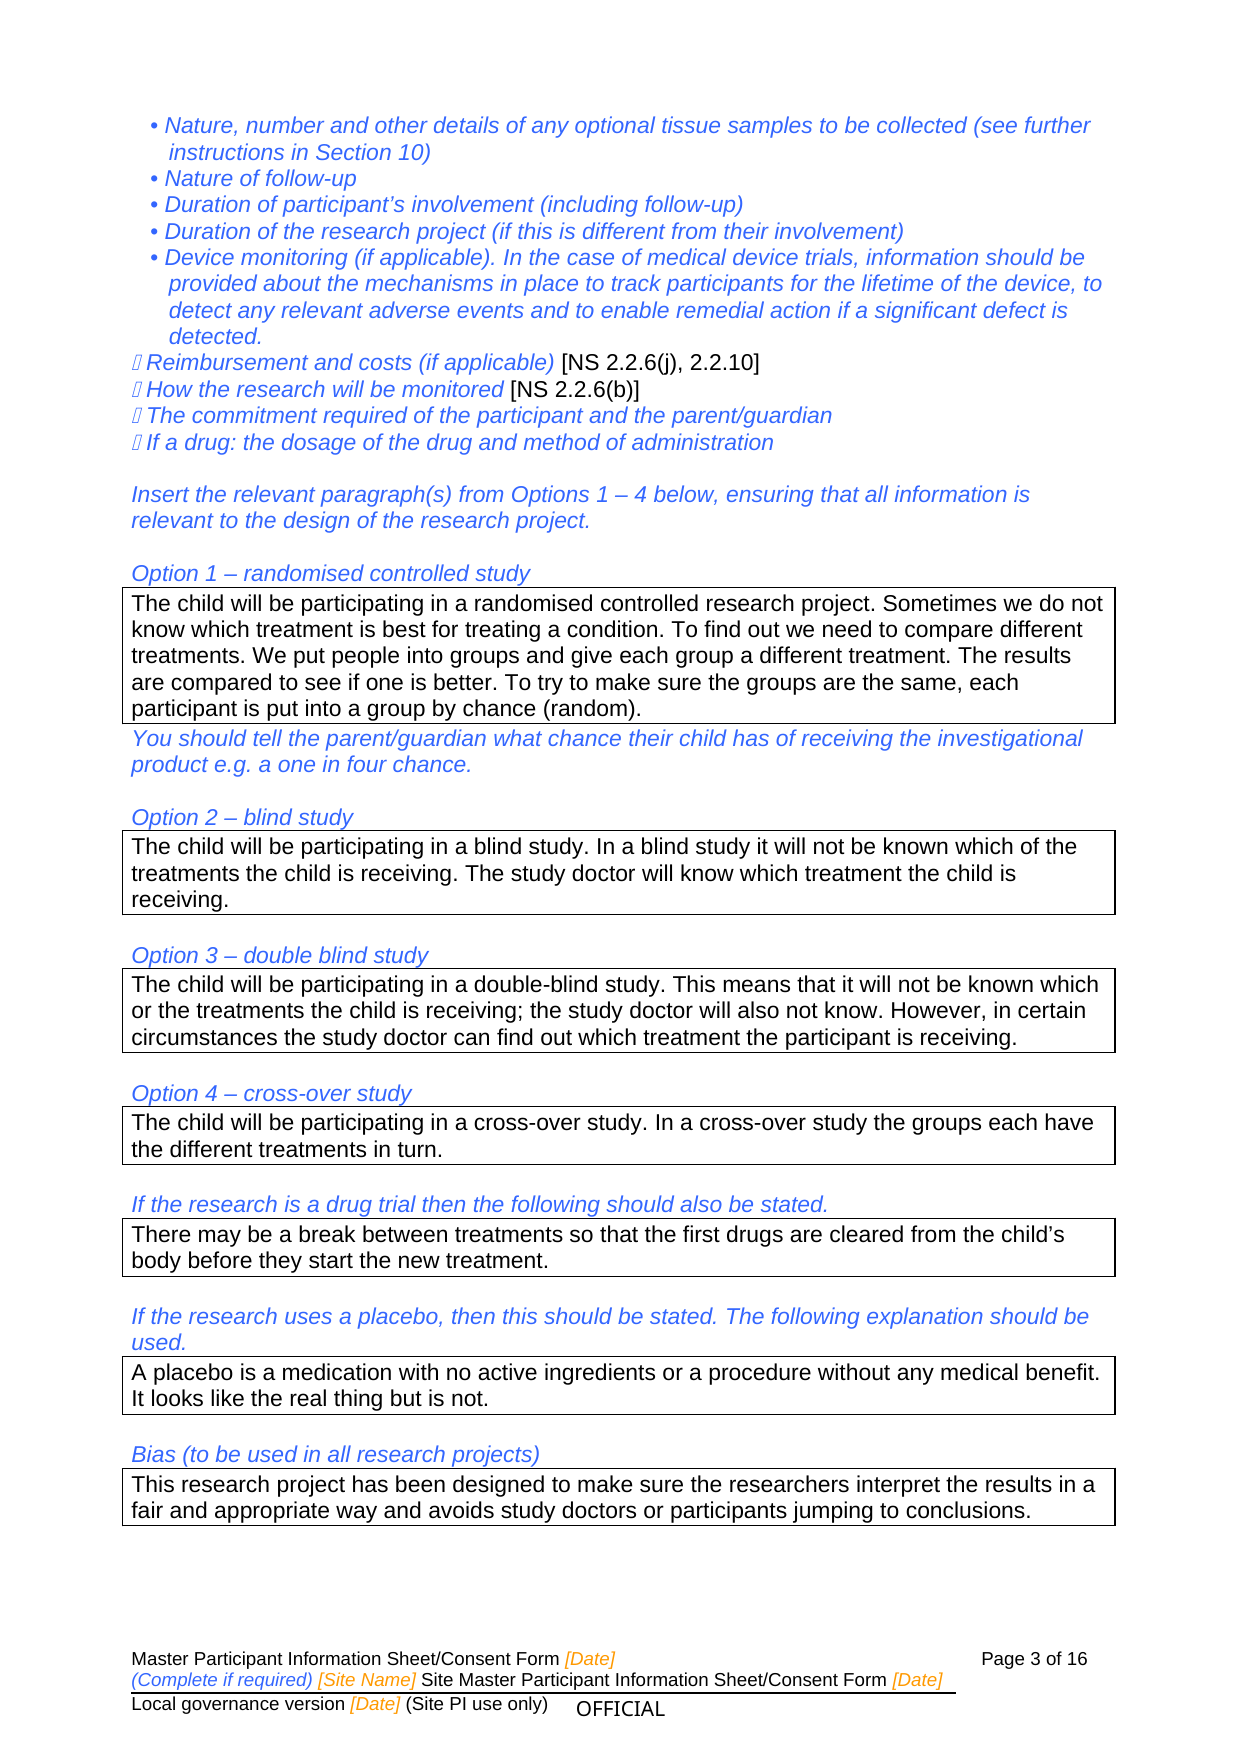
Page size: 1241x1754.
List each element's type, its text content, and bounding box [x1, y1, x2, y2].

text • Duration of the research project (if this is different from their involvement) [150, 218, 1106, 244]
text A placebo is a medication with no active ingredients or a procedure without any medical benefit. It looks like the real thing but is not. [123, 1357, 1114, 1414]
text Option 4 – cross-over study [131, 1080, 1106, 1106]
text The commitment required of the participant and the parent/guardian [131, 402, 1106, 428]
text The child will be participating in a double-blind study. This means that it will not be known which or the treatments the child is receiving; the study doctor will also not know. However, in certain circumstances the study doctor can find out which treatment the participant is receiving. [123, 969, 1114, 1052]
text Option 3 – double blind study [131, 942, 1106, 968]
text Option 1 – randomised controlled study [131, 560, 1106, 587]
text How the research will be monitored [NS 2.2.6(b)] [131, 376, 1106, 402]
text The child will be participating in a randomised controlled research project. Sometimes we do not know which treatment is best for treating a condition. To find out we need to compare different treatments. We put people into groups and give each group a different treatment. The results are compared to see if one is better. To try to make sure the groups are the same, each participant is put into a group by chance (random). [123, 588, 1114, 723]
text The child will be participating in a blind study. In a blind study it will not be known which of the treatments the child is receiving. The study doctor will know which treatment the child is receiving. [123, 831, 1114, 914]
text If the research uses a placebo, then this should be stated. The following explanation should be used. [131, 1303, 1106, 1356]
text • Duration of participant’s involvement (including follow-up) [150, 191, 1106, 218]
text Bias (to be used in all research projects) [131, 1441, 1106, 1467]
text There may be a break between treatments so that the first drugs are cleared from the child’s body before they start the new treatment. [123, 1219, 1114, 1276]
text • Device monitoring (if applicable). In the case of medical device trials, information should be provided about the mechanisms in place to track participants for the lifetime of the device, to detect any relevant adverse events and to enable remedial action if a significant defect is detected. [150, 244, 1106, 349]
text The child will be participating in a cross-over study. In a cross-over study the groups each have the different treatments in turn. [123, 1107, 1114, 1164]
text If the research is a drug trial then the following should also be stated. [131, 1191, 1106, 1218]
text Reimbursement and costs (if applicable) [NS 2.2.6(j), 2.2.10] [131, 349, 1106, 376]
text This research project has been designed to make sure the researchers interpret the results in a fair and appropriate way and avoids study doctors or participants jumping to conclusions. [123, 1469, 1114, 1525]
text You should tell the parent/guardian what chance their child has of receiving the investigational product e.g. a one in four chance. [131, 724, 1106, 777]
text If a drug: the dosage of the drug and method of administration [131, 428, 1106, 455]
text • Nature of follow-up [150, 165, 1106, 191]
text Insert the relevant paragraph(s) from Options 1 – 4 below, ensuring that all information is relevant to the design of the research project. [131, 481, 1106, 534]
text • Nature, number and other details of any optional tissue samples to be collected (see further instructions in Section 10) [150, 112, 1106, 165]
text Option 2 – blind study [131, 804, 1106, 830]
